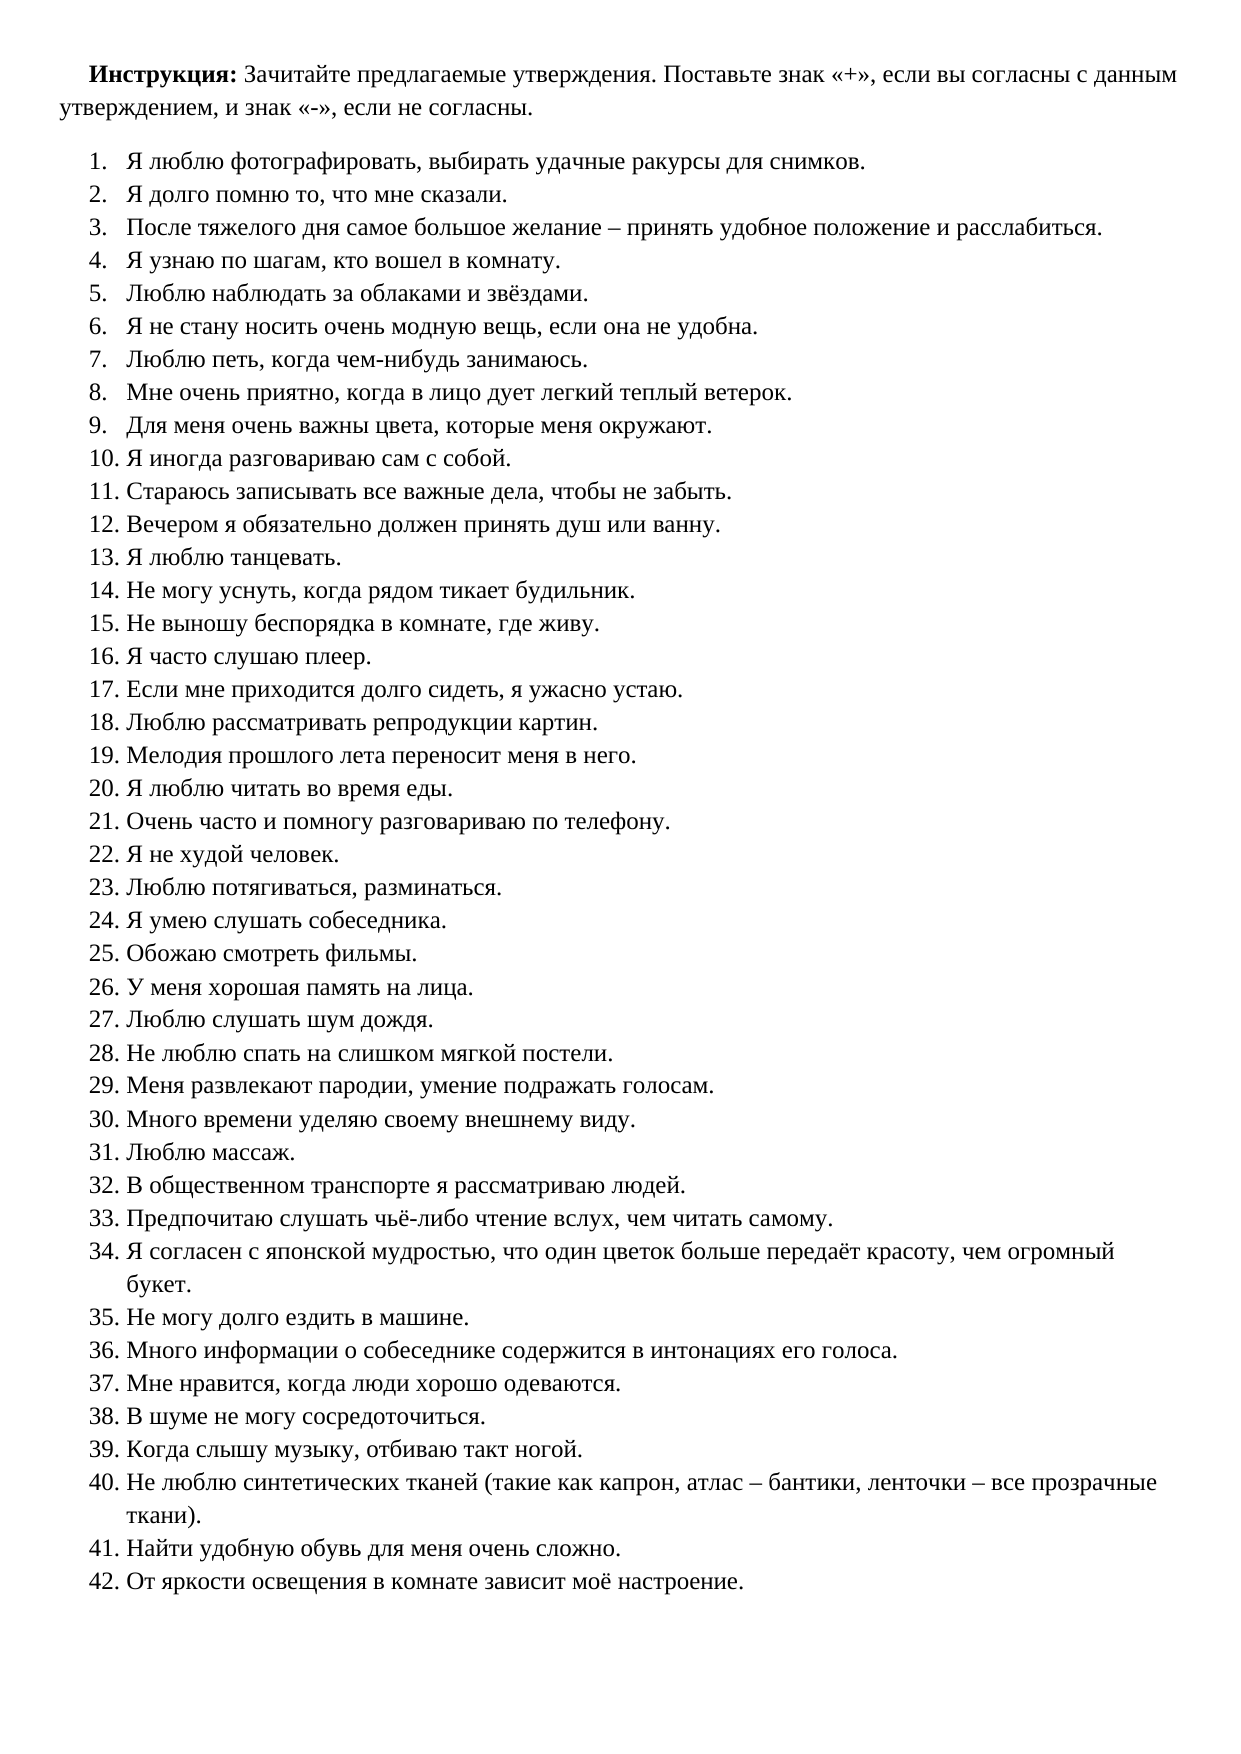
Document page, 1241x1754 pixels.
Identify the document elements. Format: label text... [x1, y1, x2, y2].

list Я люблю фотографировать, выбирать удачные ракурсы для снимков. [89, 146, 1181, 175]
list Я узнаю по шагам, кто вошел в комнату. [89, 245, 1181, 274]
list Люблю наблюдать за облаками и звёздами. [89, 278, 1181, 307]
list Я часто слушаю плеер. [89, 641, 1181, 670]
list После тяжелого дня самое большое желание – принять удобное положение и расслабиться. [89, 212, 1181, 241]
list Люблю петь, когда чем-нибудь занимаюсь. [89, 344, 1181, 373]
list Люблю массаж. [89, 1137, 1181, 1165]
list Я умею слушать собеседника. [89, 906, 1181, 934]
list В шуме не могу сосредоточиться. [89, 1401, 1181, 1429]
list У меня хорошая память на лица. [89, 972, 1181, 1000]
list Много времени уделяю своему внешнему виду. [89, 1104, 1181, 1132]
list Я согласен с японской мудростью, что один цветок больше передаёт красоту, чем огромный букет. [89, 1236, 1181, 1297]
list Я люблю читать во время еды. [89, 773, 1181, 802]
list Мне нравится, когда люди хорошо одеваются. [89, 1368, 1181, 1397]
list Не люблю спать на слишком мягкой постели. [89, 1038, 1181, 1066]
list Мне очень приятно, когда в лицо дует легкий теплый ветерок. [89, 377, 1181, 406]
list Я не стану носить очень модную вещь, если она не удобна. [89, 311, 1181, 340]
list Я долго помню то, что мне сказали. [89, 179, 1181, 208]
list Вечером я обязательно должен принять душ или ванну. [89, 509, 1181, 538]
list Обожаю смотреть фильмы. [89, 938, 1181, 967]
text Инструкция: Зачитайте предлагаемые утверждения. Поставьте знак «+», если вы согласны с данным утверждением, и знак «-», если не согласны. [59, 59, 1181, 121]
list В общественном транспорте я рассматриваю людей. [89, 1170, 1181, 1198]
list Для меня очень важны цвета, которые меня окружают. [89, 410, 1181, 439]
list Люблю рассматривать репродукции картин. [89, 707, 1181, 736]
list Когда слышу музыку, отбиваю такт ногой. [89, 1434, 1181, 1463]
list Люблю слушать шум дождя. [89, 1004, 1181, 1033]
list Предпочитаю слушать чьё-либо чтение вслух, чем читать самому. [89, 1203, 1181, 1231]
list Не выношу беспорядка в комнате, где живу. [89, 608, 1181, 637]
list Много информации о собеседнике содержится в интонациях его голоса. [89, 1335, 1181, 1363]
list Стараюсь записывать все важные дела, чтобы не забыть. [89, 476, 1181, 505]
list Не люблю синтетических тканей (такие как капрон, атлас – бантики, ленточки – все прозрачные ткани). [89, 1467, 1181, 1529]
list Люблю потягиваться, разминаться. [89, 872, 1181, 901]
list Я иногда разговариваю сам с собой. [89, 443, 1181, 472]
list Найти удобную обувь для меня очень сложно. [89, 1533, 1181, 1562]
list Не могу уснуть, когда рядом тикает будильник. [89, 575, 1181, 604]
list От яркости освещения в комнате зависит моё настроение. [89, 1566, 1181, 1595]
list Мелодия прошлого лета переносит меня в него. [89, 740, 1181, 769]
list Я не худой человек. [89, 839, 1181, 868]
list Очень часто и помногу разговариваю по телефону. [89, 806, 1181, 835]
list Не могу долго ездить в машине. [89, 1302, 1181, 1331]
list Я люблю танцевать. [89, 542, 1181, 571]
list Если мне приходится долго сидеть, я ужасно устаю. [89, 674, 1181, 703]
list Меня развлекают пародии, умение подражать голосам. [89, 1071, 1181, 1099]
